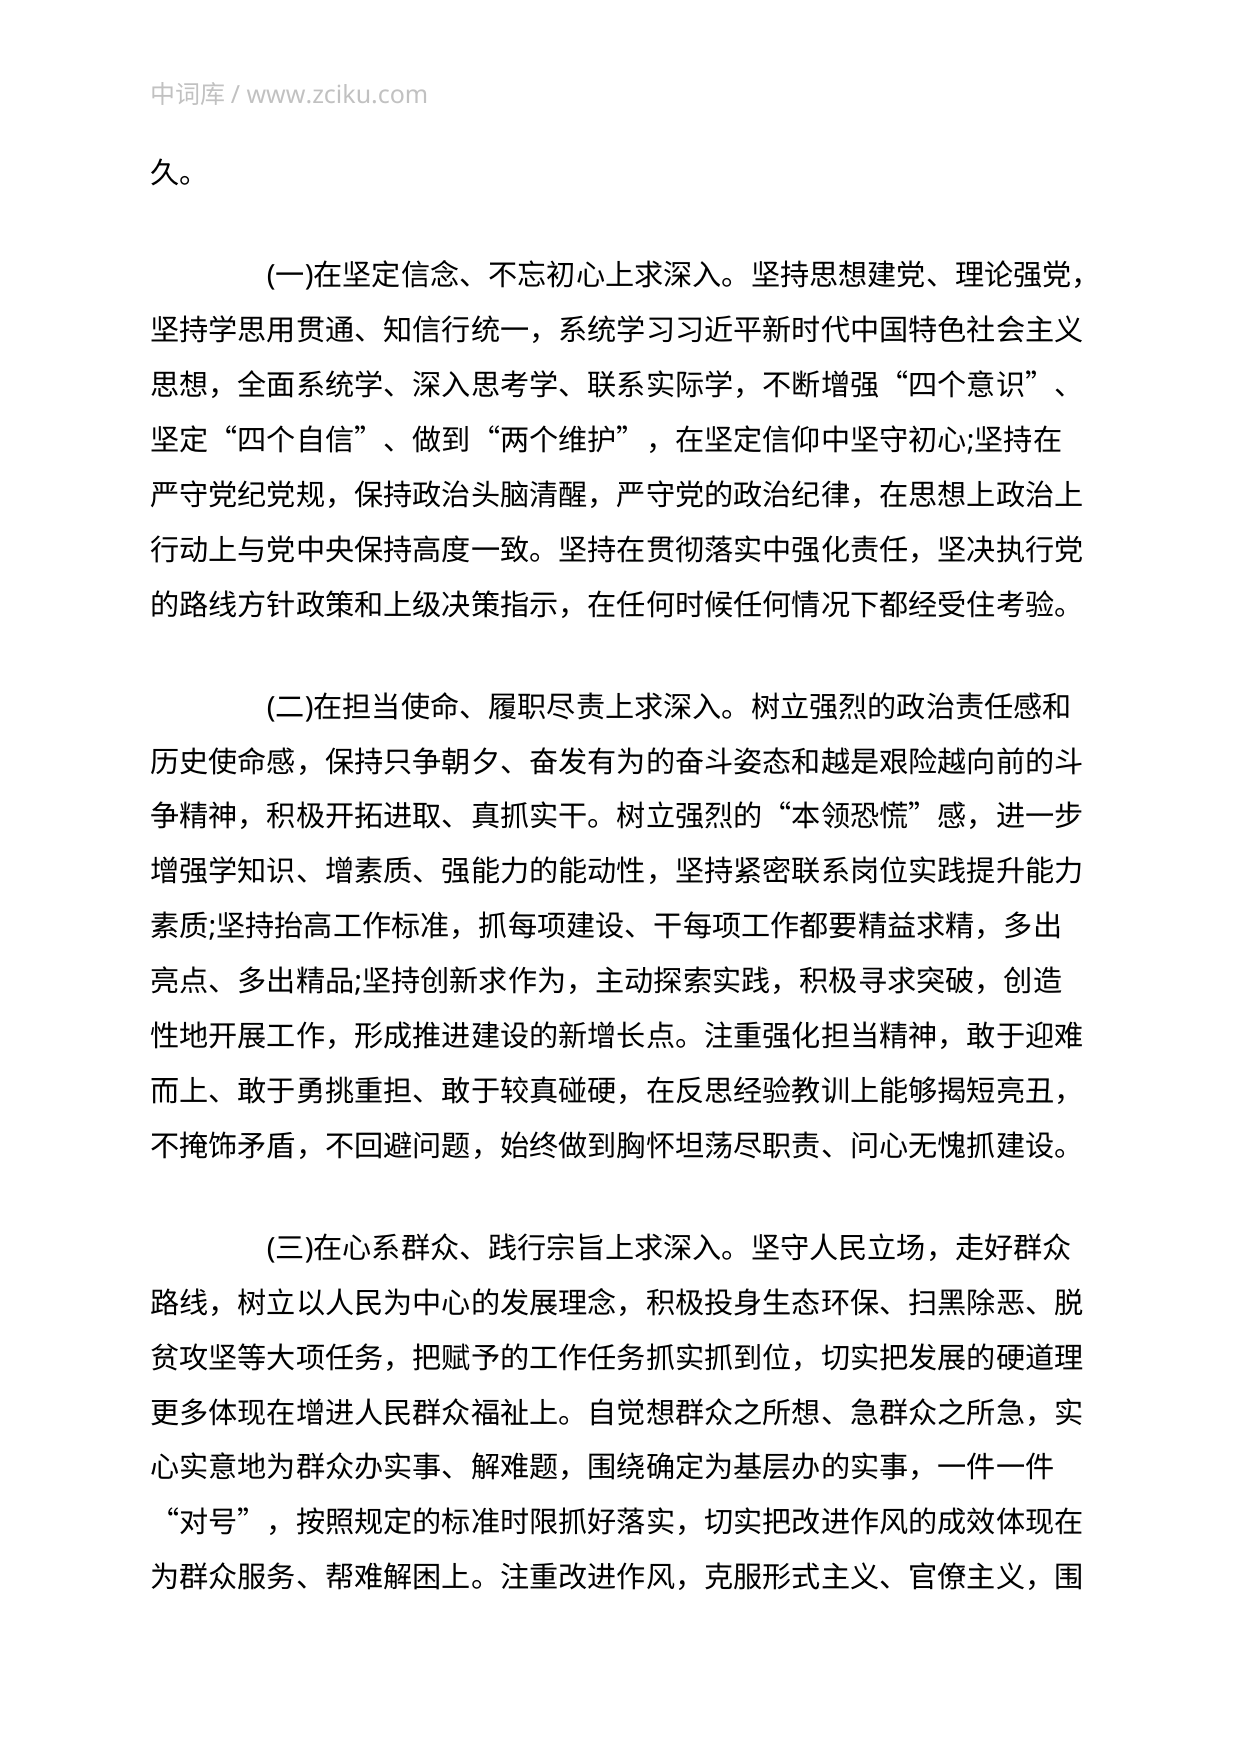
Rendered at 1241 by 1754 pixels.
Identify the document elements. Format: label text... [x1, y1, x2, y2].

text (二)在担当使命、履职尽责上求深入。树立强烈的政治责任感和历史使命感，保持只争朝夕、奋发有为的奋斗姿态和越是艰险越向前的斗争精神，积极开拓进取、真抓实干。树立强烈的“本领恐慌”感，进一步增强学知识、增素质、强能力的能动性，坚持紧密联系岗位实践提升能力素质;坚持抬高工作标准，抓每项建设、干每项工作都要精益求精，多出亮点、多出精品;坚持创新求作为，主动探索实践，积极寻求突破，创造性地开展工作，形成推进建设的新增长点。注重强化担当精神，敢于迎难而上、敢于勇挑重担、敢于较真碰硬，在反思经验教训上能够揭短亮丑，不掩饰矛盾，不回避问题，始终做到胸怀坦荡尽职责、问心无愧抓建设。 [150, 683, 1090, 1165]
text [150, 1224, 1090, 1596]
text (一)在坚定信念、不忘初心上求深入。坚持思想建党、理论强党，坚持学思用贯通、知信行统一，系统学习习近平新时代中国特色社会主义思想，全面系统学、深入思考学、联系实际学，不断增强“四个意识”、坚定“四个自信”、做到“两个维护”，在坚定信仰中坚守初心;坚持在严守党纪党规，保持政治头脑清醒，严守党的政治纪律，在思想上政治上行动上与党中央保持高度一致。坚持在贯彻落实中强化责任，坚决执行党的路线方针政策和上级决策指示，在任何时候任何情况下都经受住考验。 [150, 252, 1090, 624]
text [150, 150, 1090, 192]
